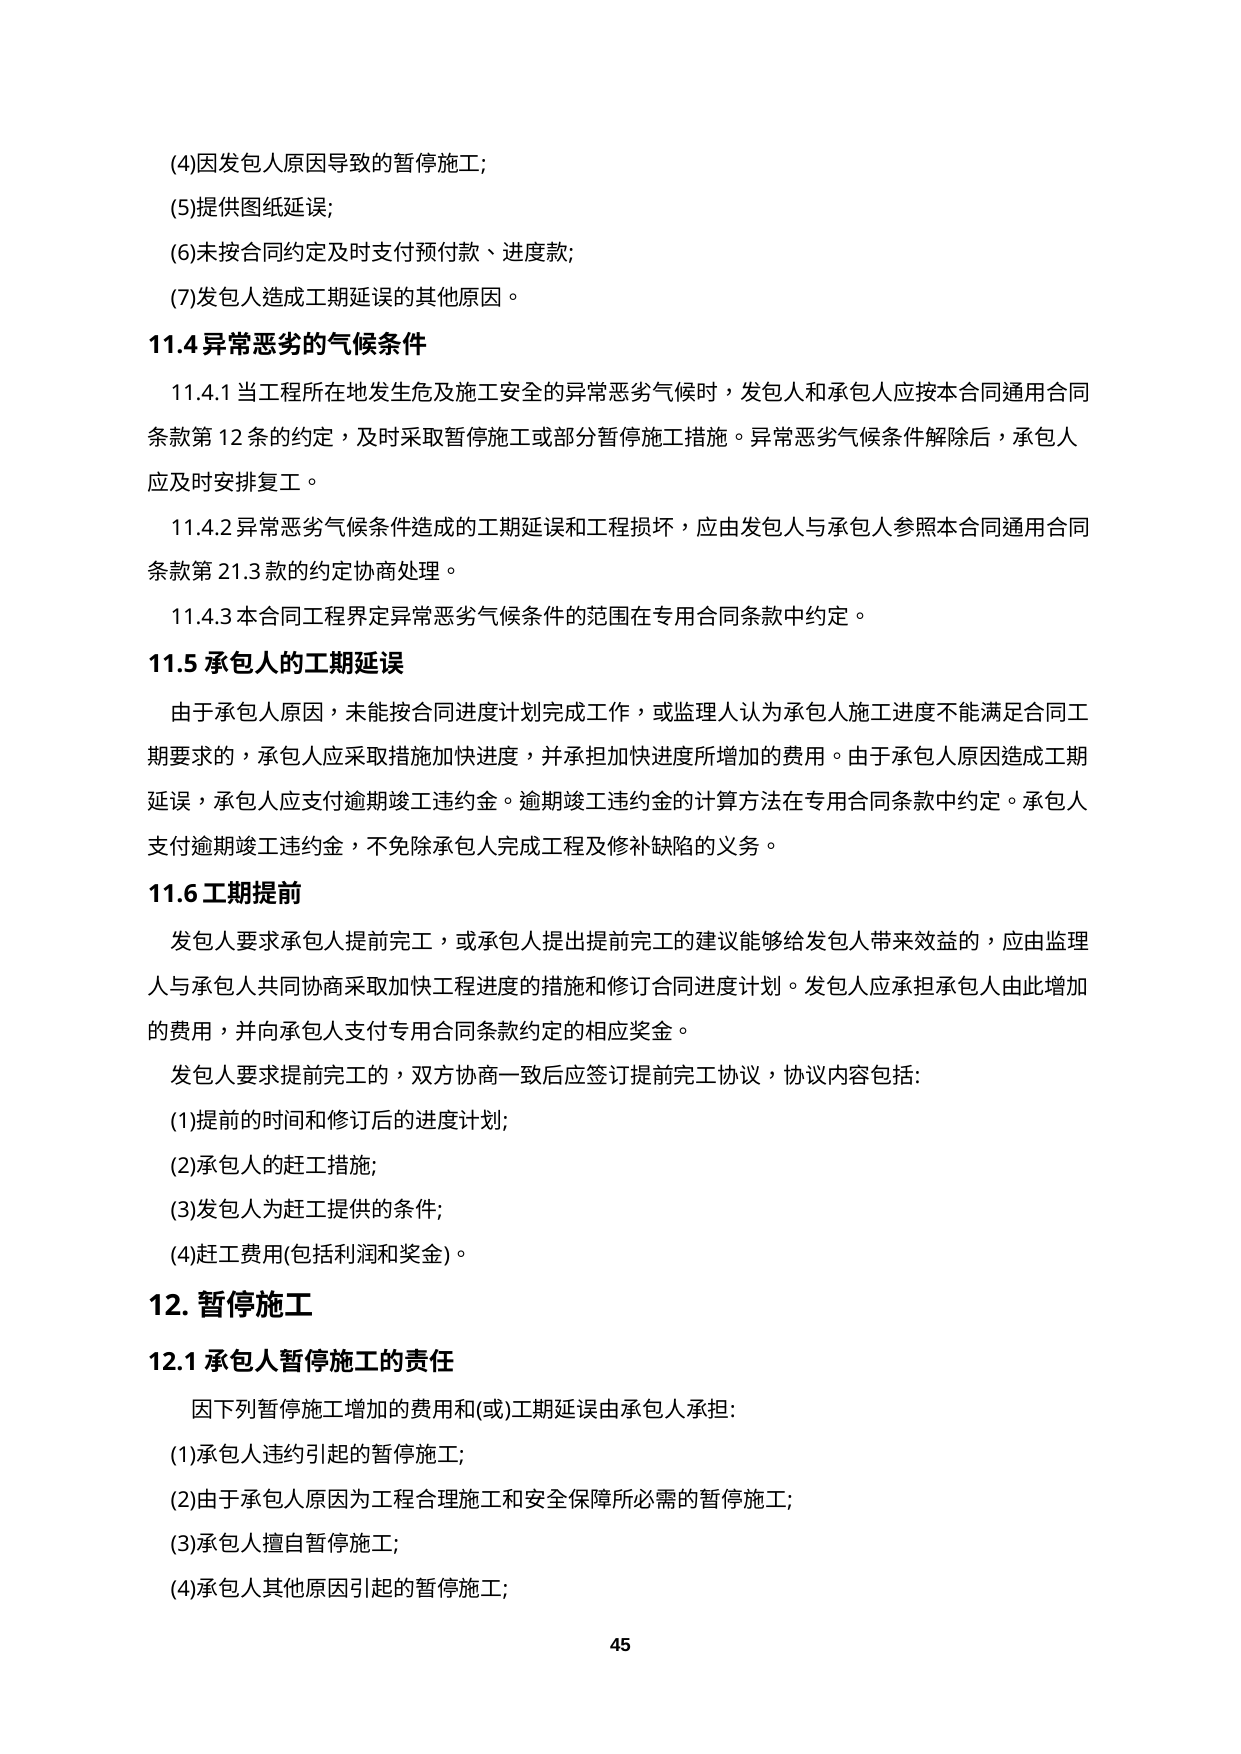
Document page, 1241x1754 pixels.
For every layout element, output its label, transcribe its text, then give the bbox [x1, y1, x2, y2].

text 11.5 承包人的工期延误 [148, 646, 1092, 679]
text 因下列暂停施工增加的费用和(或)工期延误由承包人承担: [148, 1394, 1092, 1424]
text (6)未按合同约定及时支付预付款、进度款; [148, 237, 1092, 267]
text 发包人要求承包人提前完工，或承包人提出提前完工的建议能够给发包人带来效益的，应由监理人与承包人共同协商采取加快工程进度的措施和修订合同进度计划。发包人应承担承包人由此增加的费用，并向承包人支付专用合同条款约定的相应奖金。 [148, 926, 1092, 1046]
text (4)赶工费用(包括利润和奖金)。 [148, 1239, 1092, 1269]
text 11.4.2异常恶劣气候条件造成的工期延误和工程损坏，应由发包人与承包人参照本合同通用合同条款第21.3款的约定协商处理。 [148, 511, 1092, 586]
text 由于承包人原因，未能按合同进度计划完成工作，或监理人认为承包人施工进度不能满足合同工期要求的，承包人应采取措施加快进度，并承担加快进度所增加的费用。由于承包人原因造成工期延误，承包人应支付逾期竣工违约金。逾期竣工违约金的计算方法在专用合同条款中约定。承包人支付逾期竣工违约金，不免除承包人完成工程及修补缺陷的义务。 [148, 697, 1092, 860]
text 11.4.3本合同工程界定异常恶劣气候条件的范围在专用合同条款中约定。 [148, 601, 1092, 631]
text (3)承包人擅自暂停施工; [148, 1528, 1092, 1558]
text 发包人要求提前完工的，双方协商一致后应签订提前完工协议，协议内容包括: [148, 1060, 1092, 1090]
text 11.4.1当工程所在地发生危及施工安全的异常恶劣气候时，发包人和承包人应按本合同通用合同条款第12条的约定，及时采取暂停施工或部分暂停施工措施。异常恶劣气候条件解除后，承包人应及时安排复工。 [148, 377, 1092, 497]
text (4)因发包人原因导致的暂停施工; [148, 148, 1092, 177]
text (1)承包人违约引起的暂停施工; [148, 1439, 1092, 1469]
text (1)提前的时间和修订后的进度计划; [148, 1105, 1092, 1135]
subtitle 12. 暂停施工 [148, 1284, 1092, 1323]
text (2)承包人的赶工措施; [148, 1150, 1092, 1179]
text (7)发包人造成工期延误的其他原因。 [148, 282, 1092, 311]
text (3)发包人为赶工提供的条件; [148, 1194, 1092, 1224]
text 12.1 承包人暂停施工的责任 [148, 1343, 1092, 1377]
text (2)由于承包人原因为工程合理施工和安全保障所必需的暂停施工; [148, 1484, 1092, 1513]
text (4)承包人其他原因引起的暂停施工; [148, 1573, 1092, 1603]
text (5)提供图纸延误; [148, 192, 1092, 222]
text 11.6工期提前 [148, 875, 1092, 909]
text 11.4异常恶劣的气候条件 [148, 326, 1092, 360]
